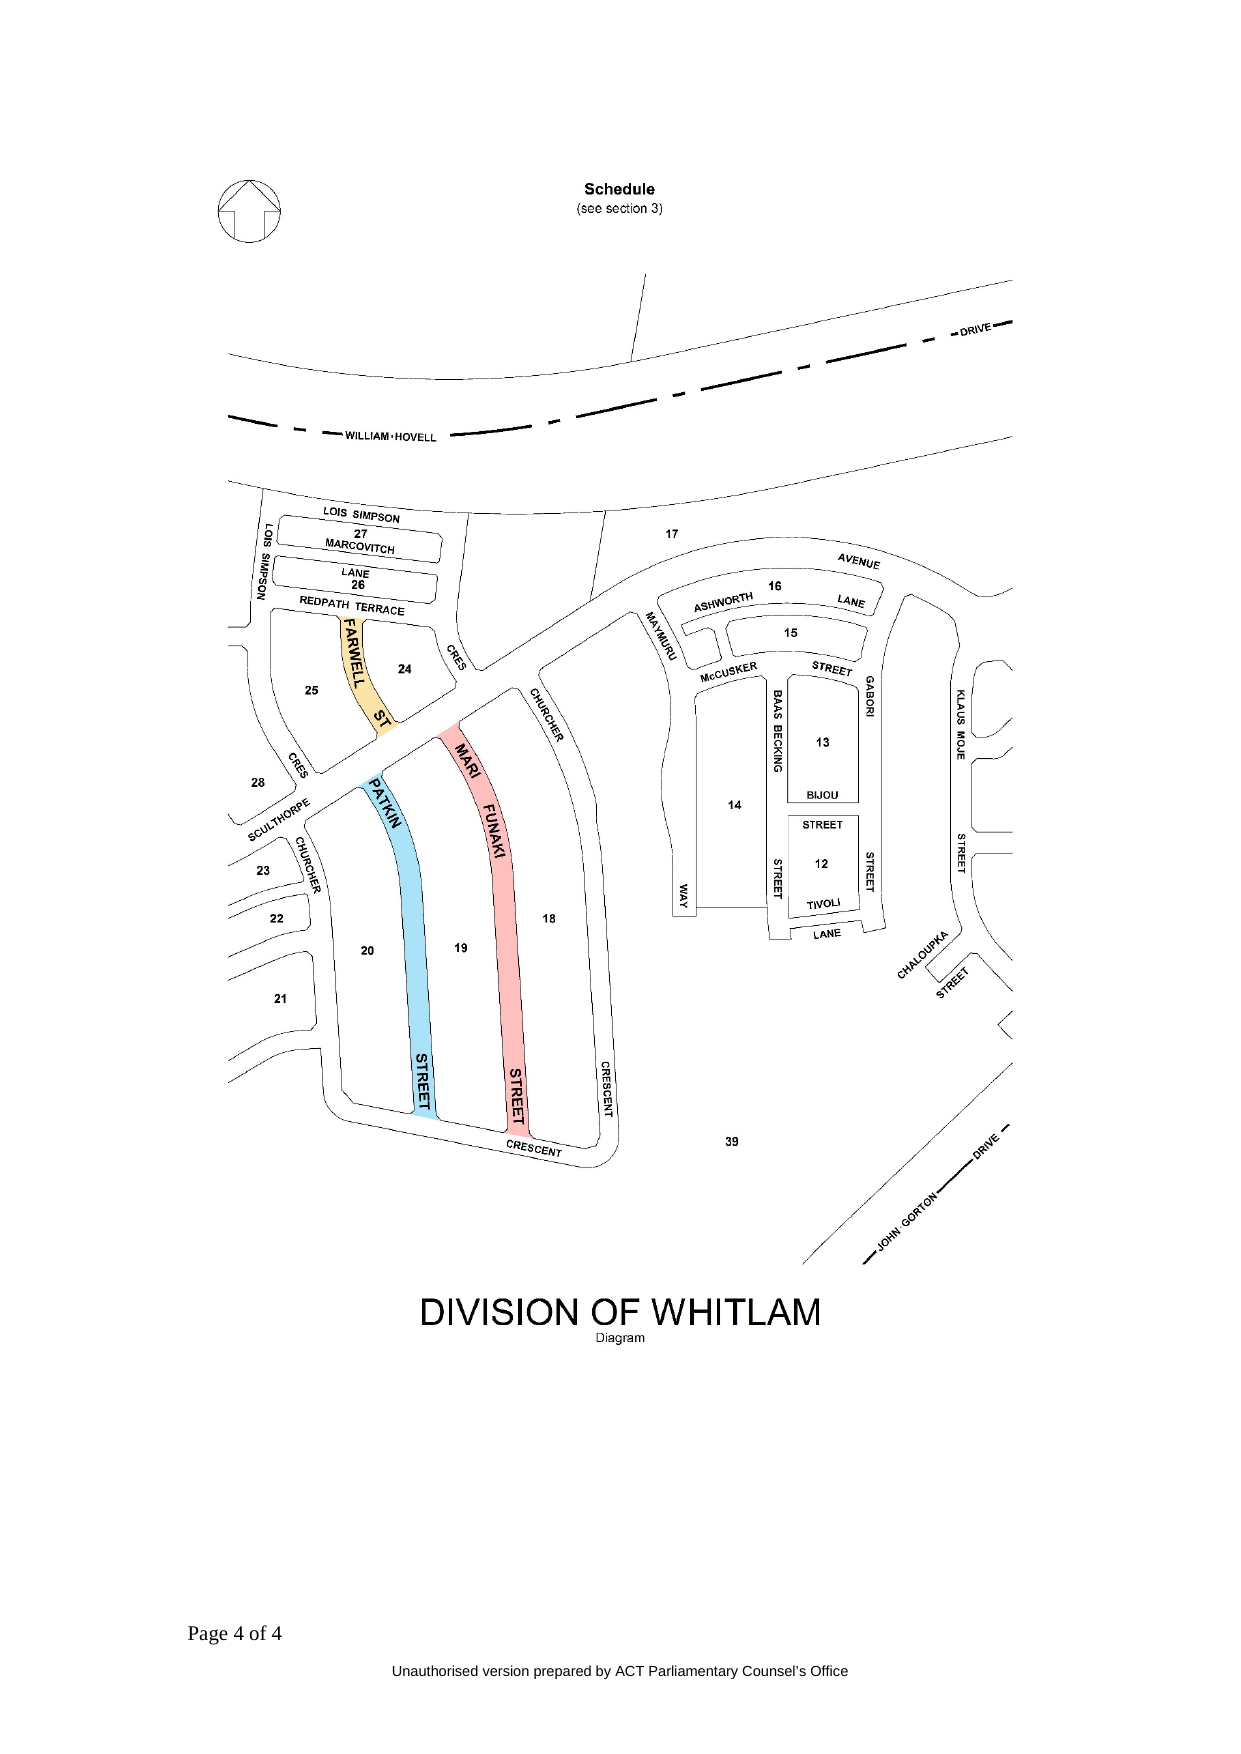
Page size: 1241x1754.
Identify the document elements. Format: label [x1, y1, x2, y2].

picture [187, 150, 1053, 1374]
